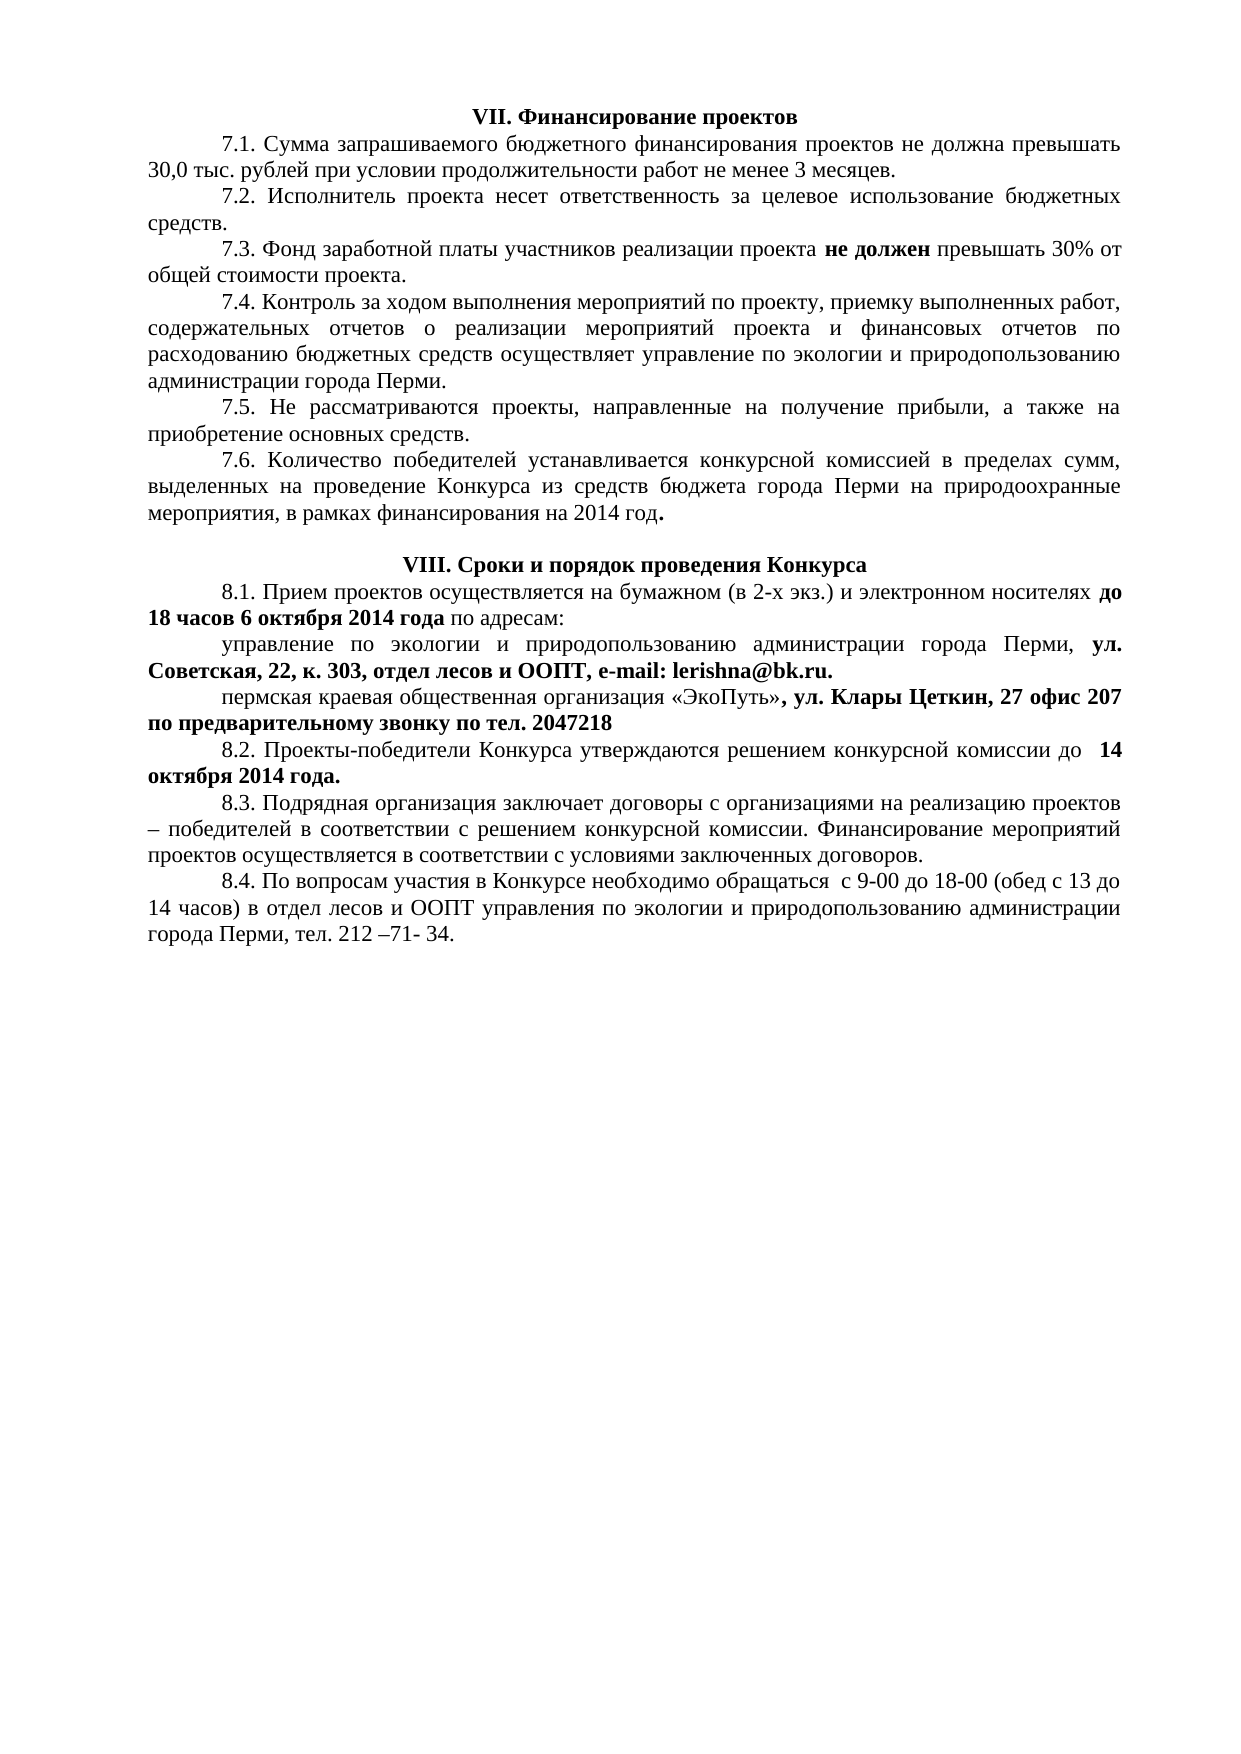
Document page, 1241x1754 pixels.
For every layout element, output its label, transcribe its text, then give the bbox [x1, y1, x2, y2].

text 7.3. Фонд заработной платы участников реализации проекта не должен превышать 30% от общей стоимости проекта. [148, 235, 1122, 288]
text 8.4. По вопросам участия в Конкурсе необходимо обращаться с 9-00 до 18-00 (обед с 13 до 14 часов) в отдел лесов и ООПТ управления по экологии и природопользованию администрации города Перми, тел. 212 –71- 34. [148, 868, 1122, 947]
text управление по экологии и природопользованию администрации города Перми, ул. Советская, 22, к. 303, отдел лесов и ООПТ, e-mail: lerishna@bk.ru. [148, 630, 1122, 683]
text VIII. Сроки и порядок проведения Конкурса [148, 551, 1122, 578]
text 7.2. Исполнитель проекта несет ответственность за целевое использование бюджетных средств. [148, 182, 1122, 235]
text 7.5. Не рассматриваются проекты, направленные на получение прибыли, а также на приобретение основных средств. [148, 393, 1122, 446]
text пермская краевая общественная организация «ЭкоПуть», ул. Клары Цеткин, 27 офис 207 по предварительному звонку по тел. 2047218 [148, 683, 1122, 736]
text 7.6. Количество победителей устанавливается конкурсной комиссией в пределах сумм, выделенных на проведение Конкурса из средств бюджета города Перми на природоохранные мероприятия, в рамках финансирования на 2014 год. [148, 446, 1122, 525]
text 7.4. Контроль за ходом выполнения мероприятий по проекту, приемку выполненных работ, содержательных отчетов о реализации мероприятий проекта и финансовых отчетов по расходованию бюджетных средств осуществляет управление по экологии и природопользованию администрации города Перми. [148, 288, 1122, 393]
text 8.3. Подрядная организация заключает договоры с организациями на реализацию проектов – победителей в соответствии с решением конкурсной комиссии. Финансирование мероприятий проектов осуществляется в соответствии с условиями заключенных договоров. [148, 788, 1122, 868]
text 8.2. Проекты-победители Конкурса утверждаются решением конкурсной комиссии до 14 октября 2014 года. [148, 736, 1122, 788]
text 8.1. Прием проектов осуществляется на бумажном (в 2-х экз.) и электронном носителях до 18 часов 6 октября 2014 года по адресам: [148, 578, 1122, 630]
text VII. Финансирование проектов [148, 103, 1122, 130]
text 7.1. Сумма запрашиваемого бюджетного финансирования проектов не должна превышать 30,0 тыс. рублей при условии продолжительности работ не менее 3 месяцев. [148, 130, 1122, 182]
